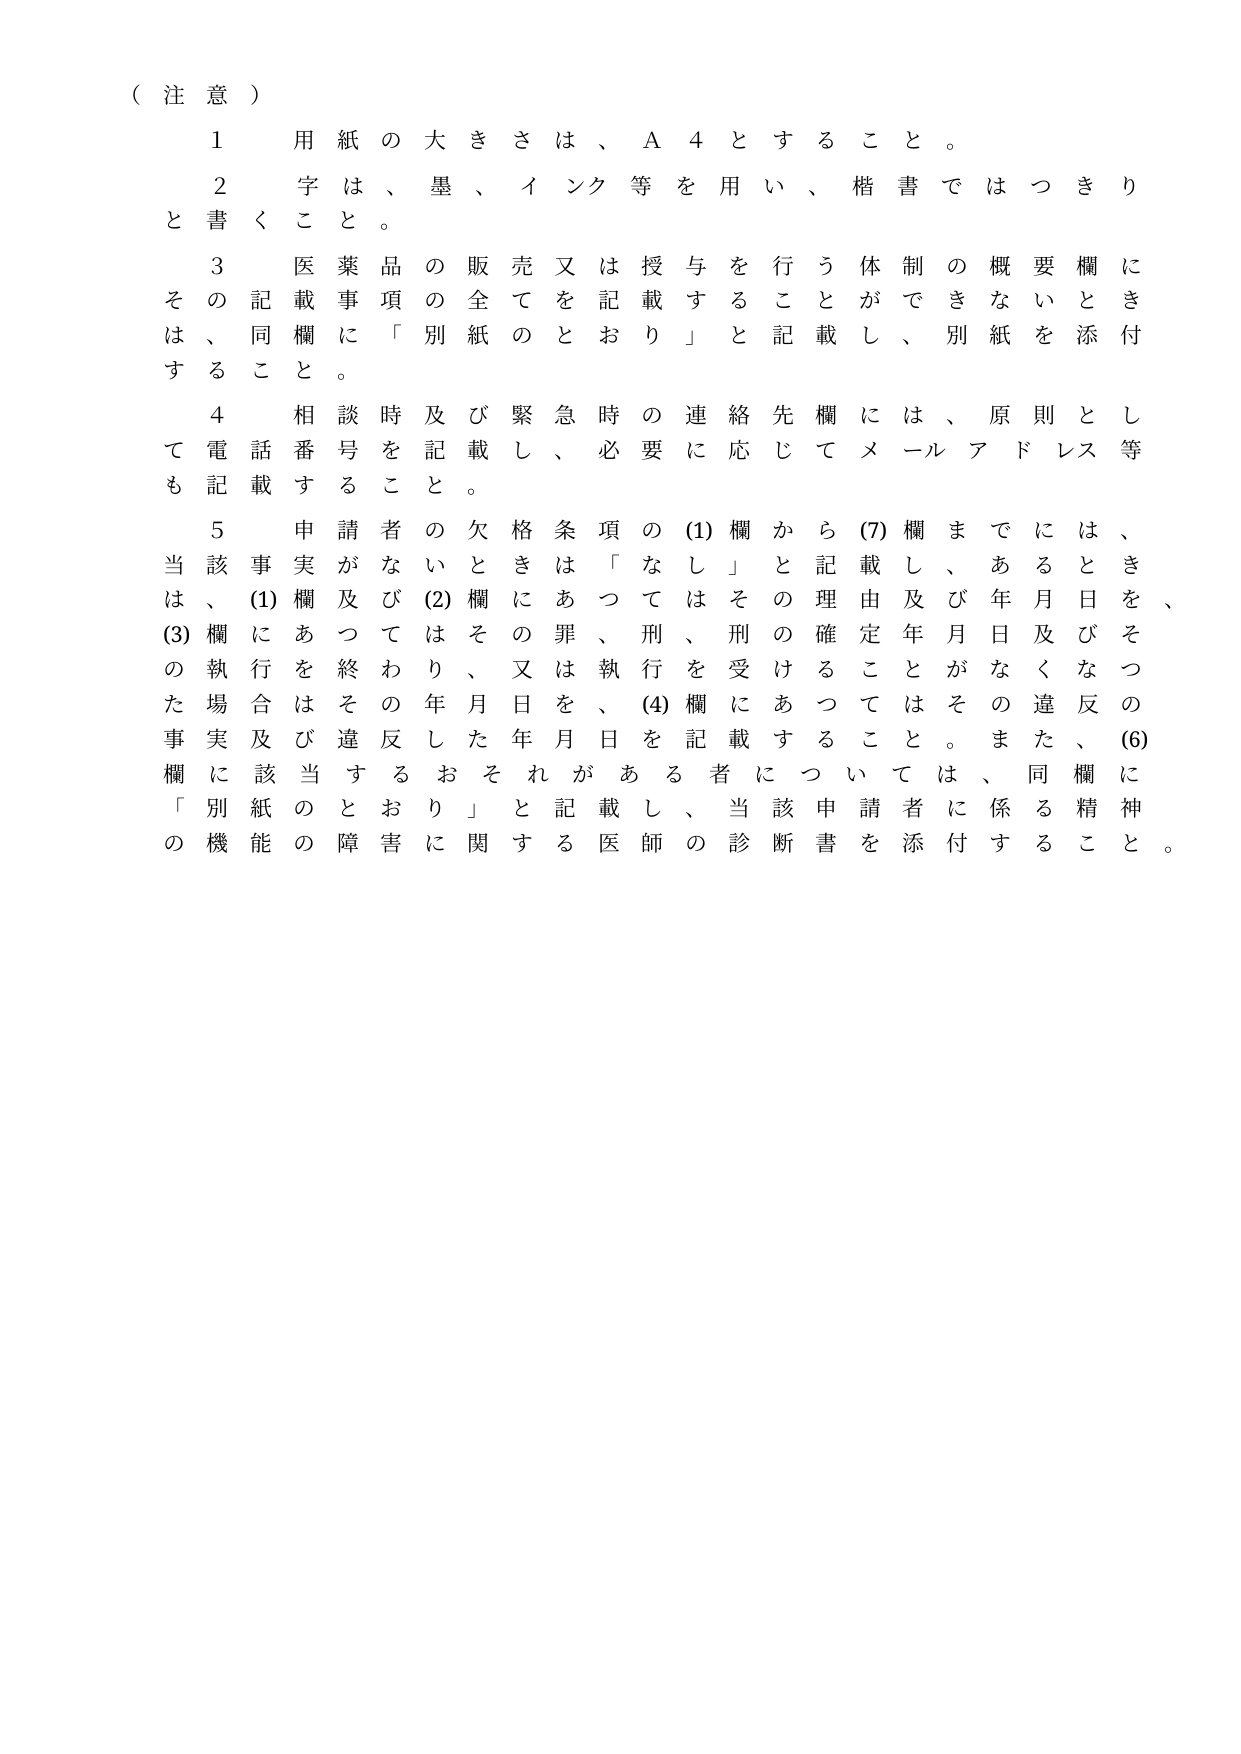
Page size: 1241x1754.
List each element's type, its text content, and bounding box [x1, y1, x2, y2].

text ３ 医薬品の販売又は授与を行う体制の概要欄にその記載事項の全てを記載することができないときは、同欄に「別紙のとおり」と記載し、別紙を添付すること。 [76, 247, 1164, 386]
text ４ 相談時及び緊急時の連絡先欄には、原則として電話番号を記載し、必要に応じてメールアドレス等も記載すること。 [76, 397, 1164, 501]
text 岐阜県知事 殿 （注意） [76, 77, 1164, 112]
text ２ 字は、墨、インク等を用い、楷書ではつきりと書くこと。 [76, 167, 1164, 237]
text １ 用紙の大きさは、Ａ４とすること。 [76, 122, 1164, 157]
text ５ 申請者の欠格条項の(1)欄から(7)欄までには、当該事実がないときは「なし」と記載し、あるときは、(1)欄及び(2)欄にあつてはその理由及び年月日を、(3)欄にあつてはその罪、刑、刑の確定年月日及びその執行を終わり、又は執行を受けることがなくなつた場合はその年月日を、(4)欄にあつてはその違反の事実及び違反した年月日を記載すること。また、(6)欄に該当するおそれがある者については、同欄に「別紙のとおり」と記載し、当該申請者に係る精神の機能の障害に関する医師の診断書を添付すること。 [76, 512, 1164, 859]
